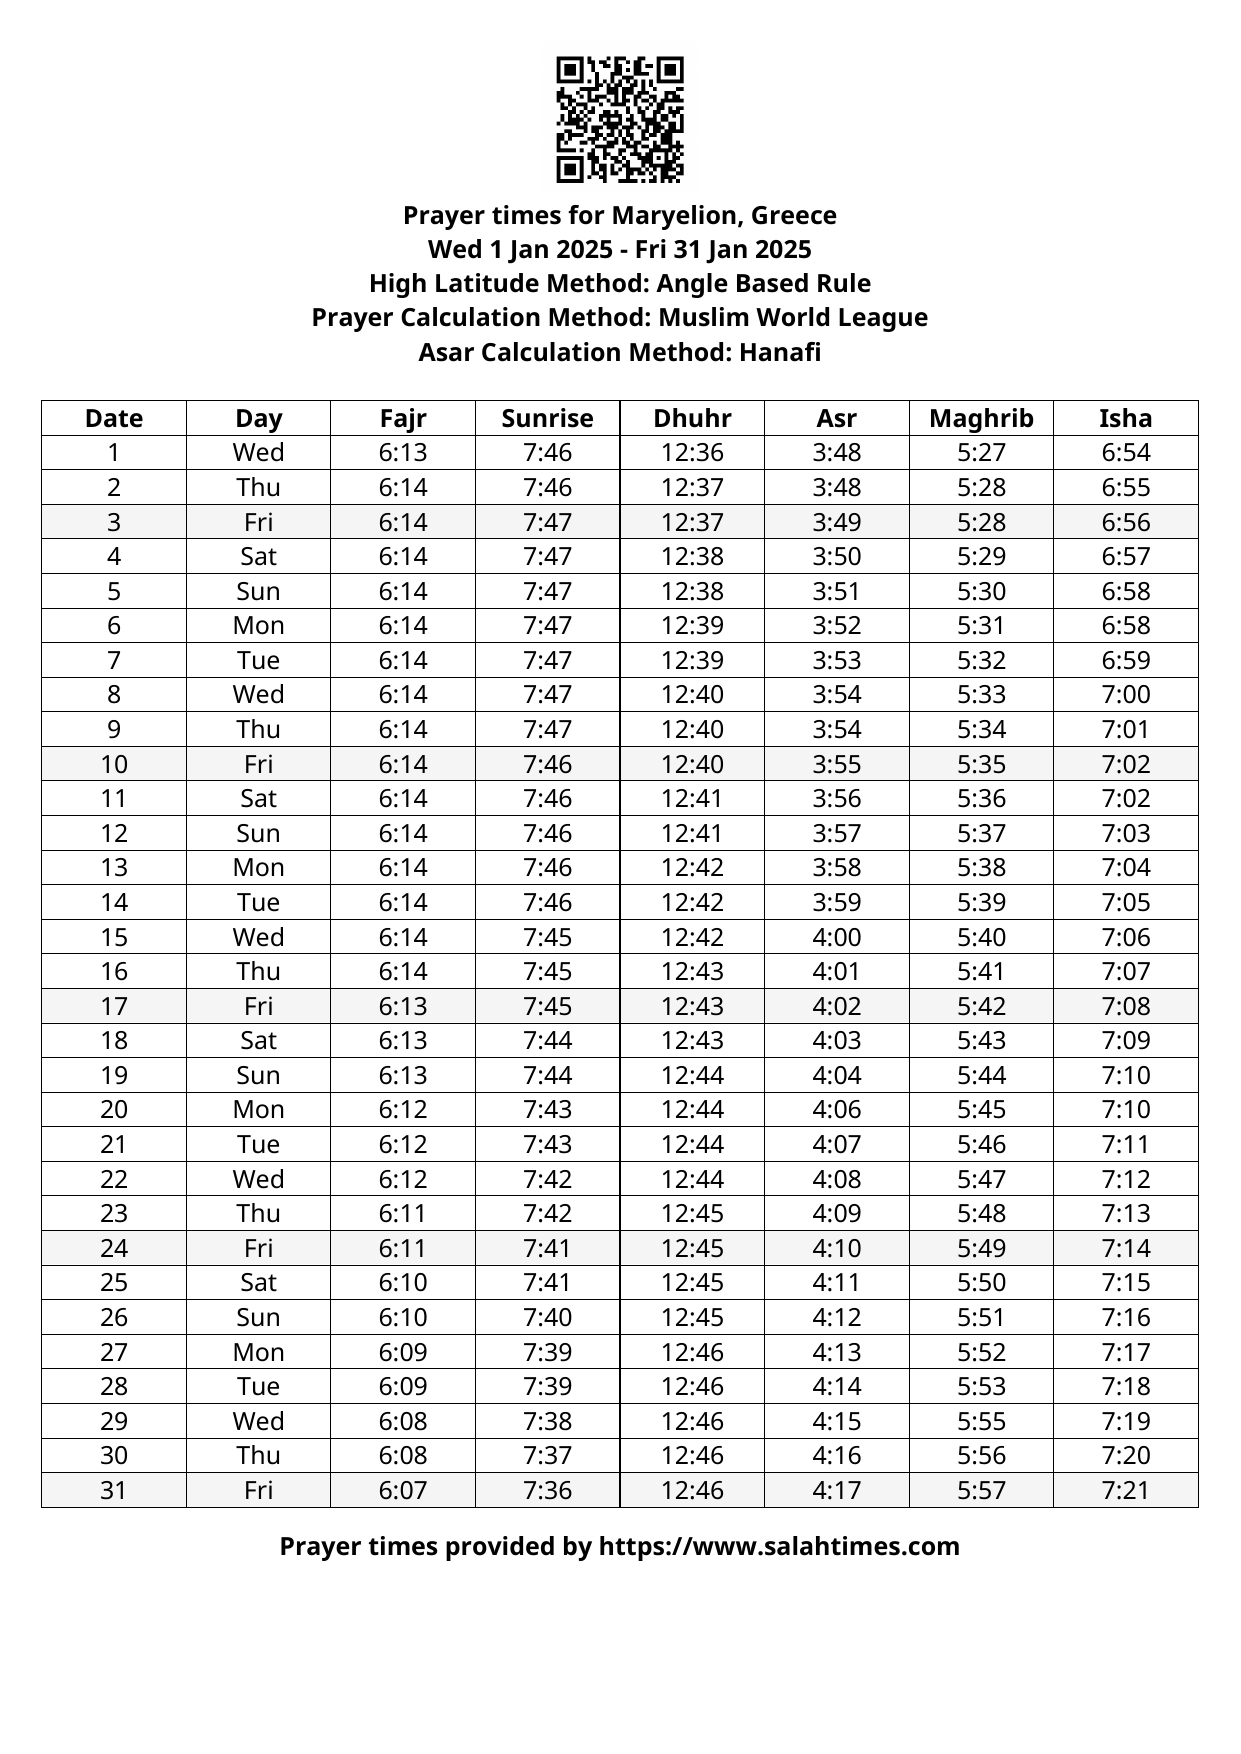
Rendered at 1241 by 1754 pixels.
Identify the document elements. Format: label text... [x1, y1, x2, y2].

table_cell Fri [187, 1473, 330, 1507]
table_cell Sun [187, 1300, 330, 1334]
table_cell 4:01 [765, 954, 909, 988]
table_cell 7:15 [1054, 1266, 1198, 1299]
table_cell 7:47 [476, 539, 619, 573]
table_cell Wed [187, 678, 330, 711]
table_cell 12:38 [621, 539, 764, 573]
table_cell 5:36 [910, 781, 1053, 815]
table_cell 12:46 [621, 1439, 764, 1472]
table_cell 3:50 [765, 539, 909, 573]
table_cell 7:00 [1054, 678, 1198, 711]
table_cell 3:59 [765, 885, 909, 919]
table_cell 7:14 [1054, 1231, 1198, 1264]
table_cell 6:13 [331, 1024, 475, 1057]
table_cell 6:59 [1054, 643, 1198, 677]
table_cell 7:46 [476, 781, 619, 815]
table_cell 7:10 [1054, 1093, 1198, 1126]
table_cell Fri [187, 1231, 330, 1264]
table_cell Tue [187, 1127, 330, 1161]
table_cell 5:40 [910, 920, 1053, 953]
table_cell 6:14 [331, 505, 475, 538]
table_cell 7:05 [1054, 885, 1198, 919]
table_cell 5:51 [910, 1300, 1053, 1334]
table_cell Wed [187, 920, 330, 953]
table_cell 5:57 [910, 1473, 1053, 1507]
table_cell 6:14 [331, 609, 475, 642]
table_cell 5:34 [910, 712, 1053, 746]
table_cell 7:20 [1054, 1439, 1198, 1472]
table_header Sunrise [476, 401, 619, 434]
table_cell 4:11 [765, 1266, 909, 1299]
table_cell 5:41 [910, 954, 1053, 988]
table_cell 4 [42, 539, 186, 573]
table_cell Thu [187, 712, 330, 746]
table_cell 16 [42, 954, 186, 988]
table_cell 7:37 [476, 1439, 619, 1472]
table_cell 7:46 [476, 436, 619, 469]
table_cell 7:45 [476, 989, 619, 1022]
table_cell 5:33 [910, 678, 1053, 711]
table_cell Fri [187, 505, 330, 538]
table_cell 5:39 [910, 885, 1053, 919]
table_cell 6:08 [331, 1439, 475, 1472]
table_header Asr [765, 401, 909, 434]
table_cell 5:48 [910, 1196, 1053, 1230]
table_cell 3:57 [765, 816, 909, 849]
table_cell 6:14 [331, 712, 475, 746]
table_cell 12:45 [621, 1266, 764, 1299]
table_cell 12:46 [621, 1473, 764, 1507]
table_cell Thu [187, 1196, 330, 1230]
table_cell 7:01 [1054, 712, 1198, 746]
table_cell 4:00 [765, 920, 909, 953]
table_cell 6 [42, 609, 186, 642]
table_cell Wed [187, 1162, 330, 1195]
table_cell Tue [187, 643, 330, 677]
table_cell 7:46 [476, 816, 619, 849]
table_cell 7:18 [1054, 1369, 1198, 1403]
table_cell 7:08 [1054, 989, 1198, 1022]
table_cell 7:42 [476, 1196, 619, 1230]
table_cell 6:11 [331, 1196, 475, 1230]
table_cell 7:45 [476, 954, 619, 988]
table_cell 7:46 [476, 851, 619, 884]
table_cell 3:54 [765, 712, 909, 746]
table_cell 6:55 [1054, 470, 1198, 504]
table_cell Sat [187, 781, 330, 815]
table_cell 12:46 [621, 1404, 764, 1437]
table_cell 6:57 [1054, 539, 1198, 573]
table_cell 7:13 [1054, 1196, 1198, 1230]
table_cell 31 [42, 1473, 186, 1507]
table_cell 6:12 [331, 1127, 475, 1161]
table_cell 6:14 [331, 851, 475, 884]
table_cell Sat [187, 1024, 330, 1057]
table_cell 7:09 [1054, 1024, 1198, 1057]
table_cell 7:47 [476, 574, 619, 607]
table_cell 12:39 [621, 643, 764, 677]
table_cell 12:41 [621, 816, 764, 849]
table_cell 12:44 [621, 1162, 764, 1195]
text Prayer Calculation Method: Muslim World League [42, 300, 1198, 334]
table_cell 7:47 [476, 505, 619, 538]
table_cell 6:14 [331, 920, 475, 953]
table_cell 29 [42, 1404, 186, 1437]
table_cell 4:16 [765, 1439, 909, 1472]
table_cell 3:52 [765, 609, 909, 642]
table_cell 3:54 [765, 678, 909, 711]
table_cell 4:03 [765, 1024, 909, 1057]
table_cell 23 [42, 1196, 186, 1230]
table_cell 12:43 [621, 1024, 764, 1057]
table_cell 7:07 [1054, 954, 1198, 988]
table_cell 7:38 [476, 1404, 619, 1437]
table_cell 6:12 [331, 1162, 475, 1195]
table_cell 6:14 [331, 816, 475, 849]
table_cell 7:21 [1054, 1473, 1198, 1507]
text Prayer times provided by https://www.salahtimes.com [42, 1528, 1198, 1563]
table_cell 12 [42, 816, 186, 849]
table_cell 27 [42, 1335, 186, 1368]
table_cell 12:36 [621, 436, 764, 469]
table_cell 5:28 [910, 505, 1053, 538]
table_cell 6:14 [331, 885, 475, 919]
table_cell 14 [42, 885, 186, 919]
table_cell 6:09 [331, 1335, 475, 1368]
table_cell 7:47 [476, 643, 619, 677]
table_cell Wed [187, 1404, 330, 1437]
table_cell 6:10 [331, 1300, 475, 1334]
table_cell 5:27 [910, 436, 1053, 469]
table_cell 7:39 [476, 1369, 619, 1403]
table_cell 6:10 [331, 1266, 475, 1299]
table_cell 4:13 [765, 1335, 909, 1368]
table_cell Thu [187, 954, 330, 988]
table_cell 12:38 [621, 574, 764, 607]
table_cell Sat [187, 1266, 330, 1299]
table_cell 12:43 [621, 954, 764, 988]
table_cell 3 [42, 505, 186, 538]
table_cell 6:07 [331, 1473, 475, 1507]
text Wed 1 Jan 2025 - Fri 31 Jan 2025 [42, 232, 1198, 266]
table_cell 20 [42, 1093, 186, 1126]
table_cell Mon [187, 1093, 330, 1126]
table_cell 22 [42, 1162, 186, 1195]
table_cell 12:45 [621, 1231, 764, 1264]
table_cell 3:53 [765, 643, 909, 677]
table_cell 26 [42, 1300, 186, 1334]
table_cell 12:42 [621, 885, 764, 919]
table_cell 6:13 [331, 436, 475, 469]
table_cell Sun [187, 1058, 330, 1092]
table_cell 4:14 [765, 1369, 909, 1403]
table_cell 7:43 [476, 1127, 619, 1161]
table_cell 7:40 [476, 1300, 619, 1334]
table_cell 4:06 [765, 1093, 909, 1126]
table_cell 3:55 [765, 747, 909, 780]
table_cell 2 [42, 470, 186, 504]
table_cell 6:58 [1054, 609, 1198, 642]
table_header Fajr [331, 401, 475, 434]
table_cell Fri [187, 747, 330, 780]
table_cell 7:47 [476, 712, 619, 746]
table_cell Mon [187, 851, 330, 884]
table_cell 7:47 [476, 609, 619, 642]
table_cell 24 [42, 1231, 186, 1264]
table_cell 5:56 [910, 1439, 1053, 1472]
table_cell 6:12 [331, 1093, 475, 1126]
table_cell 12:37 [621, 505, 764, 538]
table_cell 7:44 [476, 1024, 619, 1057]
table_cell 12:42 [621, 920, 764, 953]
table_cell 4:15 [765, 1404, 909, 1437]
table_cell 7:02 [1054, 781, 1198, 815]
table_cell 7:12 [1054, 1162, 1198, 1195]
table_cell 4:07 [765, 1127, 909, 1161]
text High Latitude Method: Angle Based Rule [42, 266, 1198, 300]
table_cell 6:14 [331, 470, 475, 504]
table_cell 6:56 [1054, 505, 1198, 538]
table_cell 7:04 [1054, 851, 1198, 884]
table_cell 12:46 [621, 1369, 764, 1403]
table_cell 7:11 [1054, 1127, 1198, 1161]
table_cell 25 [42, 1266, 186, 1299]
table_cell 7:46 [476, 470, 619, 504]
table_cell Mon [187, 609, 330, 642]
table_cell Wed [187, 436, 330, 469]
table_cell 12:44 [621, 1058, 764, 1092]
table_header Day [187, 401, 330, 434]
table_cell 4:04 [765, 1058, 909, 1092]
table_cell Sun [187, 574, 330, 607]
table_cell 6:14 [331, 539, 475, 573]
table_cell Thu [187, 1439, 330, 1472]
table_cell 12:44 [621, 1093, 764, 1126]
table_cell 19 [42, 1058, 186, 1092]
table_cell 30 [42, 1439, 186, 1472]
table_cell 5:49 [910, 1231, 1053, 1264]
table_cell 12:43 [621, 989, 764, 1022]
table_cell 13 [42, 851, 186, 884]
table_cell 5:46 [910, 1127, 1053, 1161]
table_cell 6:09 [331, 1369, 475, 1403]
table_cell 9 [42, 712, 186, 746]
table_cell 4:02 [765, 989, 909, 1022]
table_cell 5:31 [910, 609, 1053, 642]
table_cell 5:43 [910, 1024, 1053, 1057]
table_cell 12:41 [621, 781, 764, 815]
table_cell 7:45 [476, 920, 619, 953]
table_cell 5:52 [910, 1335, 1053, 1368]
table_cell 12:40 [621, 712, 764, 746]
table_cell 6:58 [1054, 574, 1198, 607]
table_cell 11 [42, 781, 186, 815]
table_cell 12:45 [621, 1196, 764, 1230]
table_cell 6:14 [331, 574, 475, 607]
table_cell 5:47 [910, 1162, 1053, 1195]
table_cell 5 [42, 574, 186, 607]
table_cell 7:42 [476, 1162, 619, 1195]
table_cell 4:17 [765, 1473, 909, 1507]
table_cell Sat [187, 539, 330, 573]
table_cell 3:58 [765, 851, 909, 884]
table_cell Thu [187, 470, 330, 504]
table_cell 6:13 [331, 989, 475, 1022]
table_cell 8 [42, 678, 186, 711]
table_cell 5:30 [910, 574, 1053, 607]
table_cell 5:38 [910, 851, 1053, 884]
table_cell 5:28 [910, 470, 1053, 504]
text Prayer times for Maryelion, Greece [42, 198, 1198, 232]
table_cell 12:37 [621, 470, 764, 504]
table_cell Tue [187, 1369, 330, 1403]
table_cell 7:41 [476, 1231, 619, 1264]
table_cell 17 [42, 989, 186, 1022]
table_cell 7:46 [476, 747, 619, 780]
table_cell 7:10 [1054, 1058, 1198, 1092]
text Asar Calculation Method: Hanafi [42, 334, 1198, 368]
table_cell 6:14 [331, 643, 475, 677]
table_cell 5:42 [910, 989, 1053, 1022]
table_cell 4:09 [765, 1196, 909, 1230]
table_header Maghrib [910, 401, 1053, 434]
table_cell 7:39 [476, 1335, 619, 1368]
table_cell 7:43 [476, 1093, 619, 1126]
table_cell 6:11 [331, 1231, 475, 1264]
table_cell 5:50 [910, 1266, 1053, 1299]
table_cell 12:39 [621, 609, 764, 642]
table_cell Sun [187, 816, 330, 849]
table_cell 5:35 [910, 747, 1053, 780]
table_cell 6:13 [331, 1058, 475, 1092]
table_cell 6:14 [331, 781, 475, 815]
table_cell 6:08 [331, 1404, 475, 1437]
table_cell 7:03 [1054, 816, 1198, 849]
picture [542, 41, 699, 198]
table_cell 12:46 [621, 1335, 764, 1368]
table_cell 7:17 [1054, 1335, 1198, 1368]
table_cell 1 [42, 436, 186, 469]
table_cell 18 [42, 1024, 186, 1057]
table_cell Mon [187, 1335, 330, 1368]
table_header Isha [1054, 401, 1198, 434]
table_cell 7:36 [476, 1473, 619, 1507]
table_header Date [42, 401, 186, 434]
table_cell 3:49 [765, 505, 909, 538]
table_cell 7:44 [476, 1058, 619, 1092]
table_cell 21 [42, 1127, 186, 1161]
table_cell 4:12 [765, 1300, 909, 1334]
table_cell 7:47 [476, 678, 619, 711]
table_cell 7:02 [1054, 747, 1198, 780]
table_cell 12:40 [621, 678, 764, 711]
table_cell 5:55 [910, 1404, 1053, 1437]
table_cell 3:48 [765, 436, 909, 469]
table_cell 12:44 [621, 1127, 764, 1161]
table_header Dhuhr [621, 401, 764, 434]
table_cell 7:46 [476, 885, 619, 919]
table_cell 4:10 [765, 1231, 909, 1264]
table_cell 12:40 [621, 747, 764, 780]
table_cell 10 [42, 747, 186, 780]
table_cell 3:48 [765, 470, 909, 504]
table_cell 7:19 [1054, 1404, 1198, 1437]
table_cell 4:08 [765, 1162, 909, 1195]
table_cell 5:29 [910, 539, 1053, 573]
table_cell 12:45 [621, 1300, 764, 1334]
table_cell 12:42 [621, 851, 764, 884]
table_cell 6:54 [1054, 436, 1198, 469]
table_cell 6:14 [331, 747, 475, 780]
table_cell 5:32 [910, 643, 1053, 677]
table_cell 7 [42, 643, 186, 677]
table_cell Tue [187, 885, 330, 919]
table_cell Fri [187, 989, 330, 1022]
table_cell 5:53 [910, 1369, 1053, 1403]
table_cell 6:14 [331, 678, 475, 711]
table_cell 5:37 [910, 816, 1053, 849]
table_cell 6:14 [331, 954, 475, 988]
table_cell 3:56 [765, 781, 909, 815]
table_cell 15 [42, 920, 186, 953]
table_cell 7:41 [476, 1266, 619, 1299]
table_cell 7:16 [1054, 1300, 1198, 1334]
table_cell 28 [42, 1369, 186, 1403]
table_cell 5:44 [910, 1058, 1053, 1092]
table_cell 5:45 [910, 1093, 1053, 1126]
table_cell 7:06 [1054, 920, 1198, 953]
table_cell 3:51 [765, 574, 909, 607]
